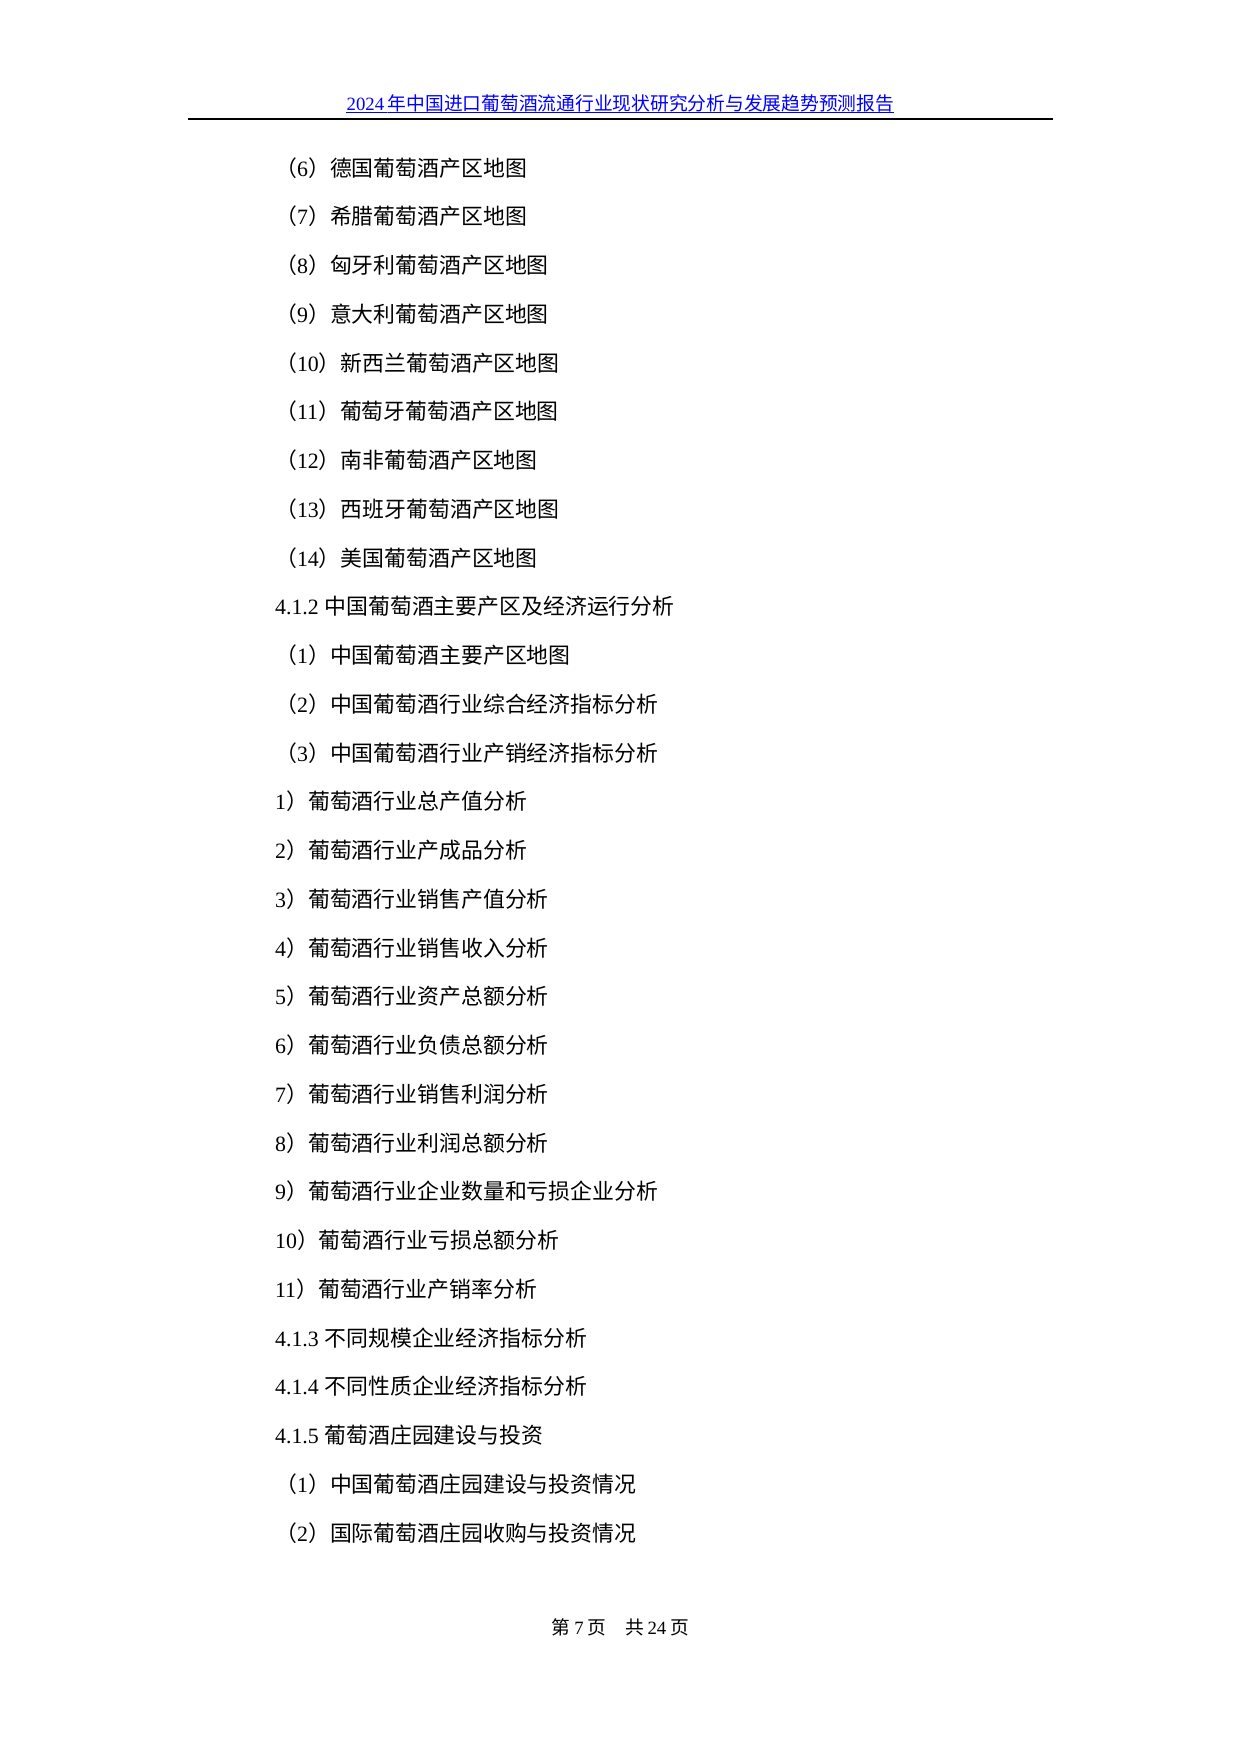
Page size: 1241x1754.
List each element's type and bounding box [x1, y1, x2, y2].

text [187, 150, 1053, 1548]
